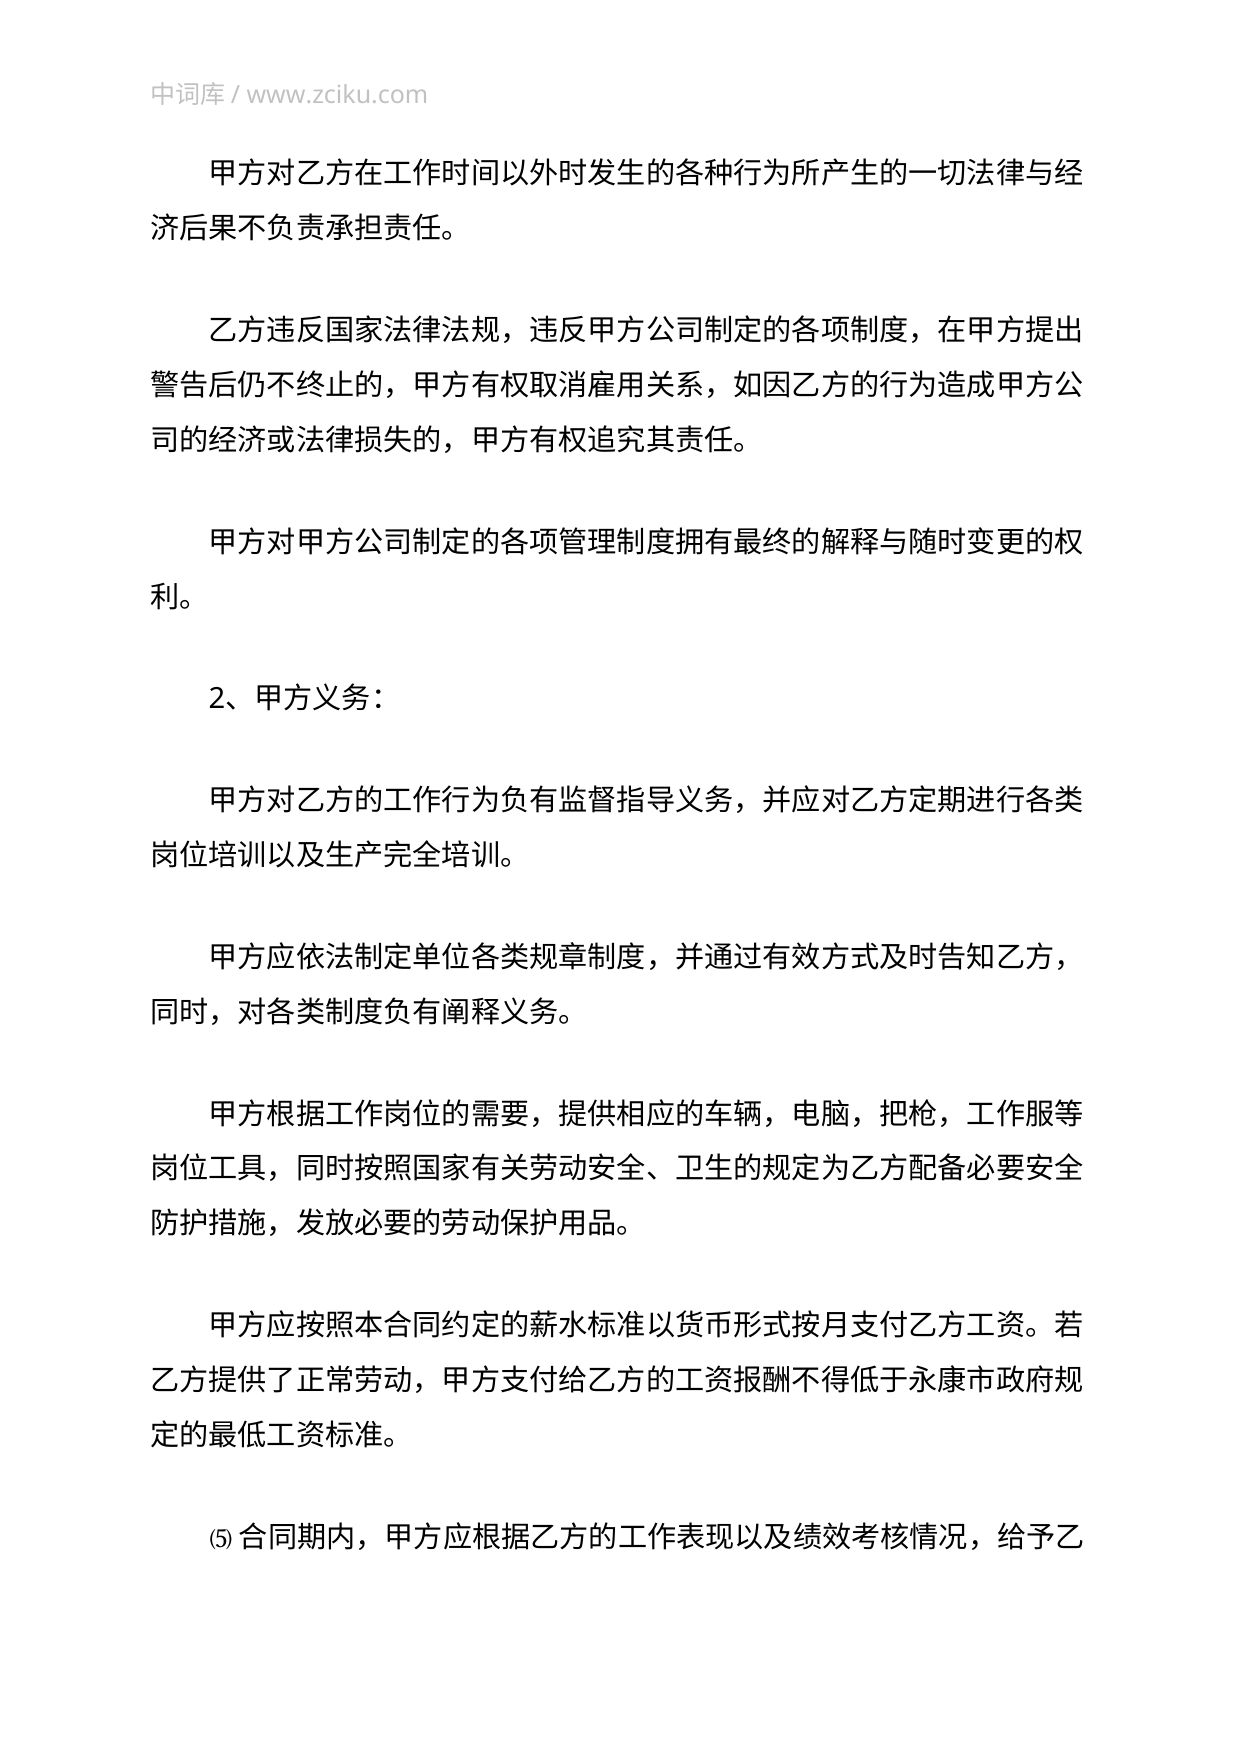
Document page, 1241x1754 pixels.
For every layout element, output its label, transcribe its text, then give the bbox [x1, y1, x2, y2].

text 甲方应依法制定单位各类规章制度，并通过有效方式及时告知乙方，同时，对各类制度负有阐释义务。 [150, 933, 1090, 1031]
text 2、甲方义务： [150, 675, 1090, 717]
text 乙方违反国家法律法规，违反甲方公司制定的各项制度，在甲方提出警告后仍不终止的，甲方有权取消雇用关系，如因乙方的行为造成甲方公司的经济或法律损失的，甲方有权追究其责任。 [150, 307, 1090, 459]
text 甲方对乙方的工作行为负有监督指导义务，并应对乙方定期进行各类岗位培训以及生产完全培训。 [150, 777, 1090, 874]
text 甲方对甲方公司制定的各项管理制度拥有最终的解释与随时变更的权利。 [150, 518, 1090, 615]
text 甲方根据工作岗位的需要，提供相应的车辆，电脑，把枪，工作服等岗位工具，同时按照国家有关劳动安全、卫生的规定为乙方配备必要安全防护措施，发放必要的劳动保护用品。 [150, 1090, 1090, 1242]
text 甲方对乙方在工作时间以外时发生的各种行为所产生的一切法律与经济后果不负责承担责任。 [150, 150, 1090, 247]
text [150, 1513, 1090, 1556]
text 甲方应按照本合同约定的薪水标准以货币形式按月支付乙方工资。若乙方提供了正常劳动，甲方支付给乙方的工资报酬不得低于永康市政府规定的最低工资标准。 [150, 1302, 1090, 1454]
